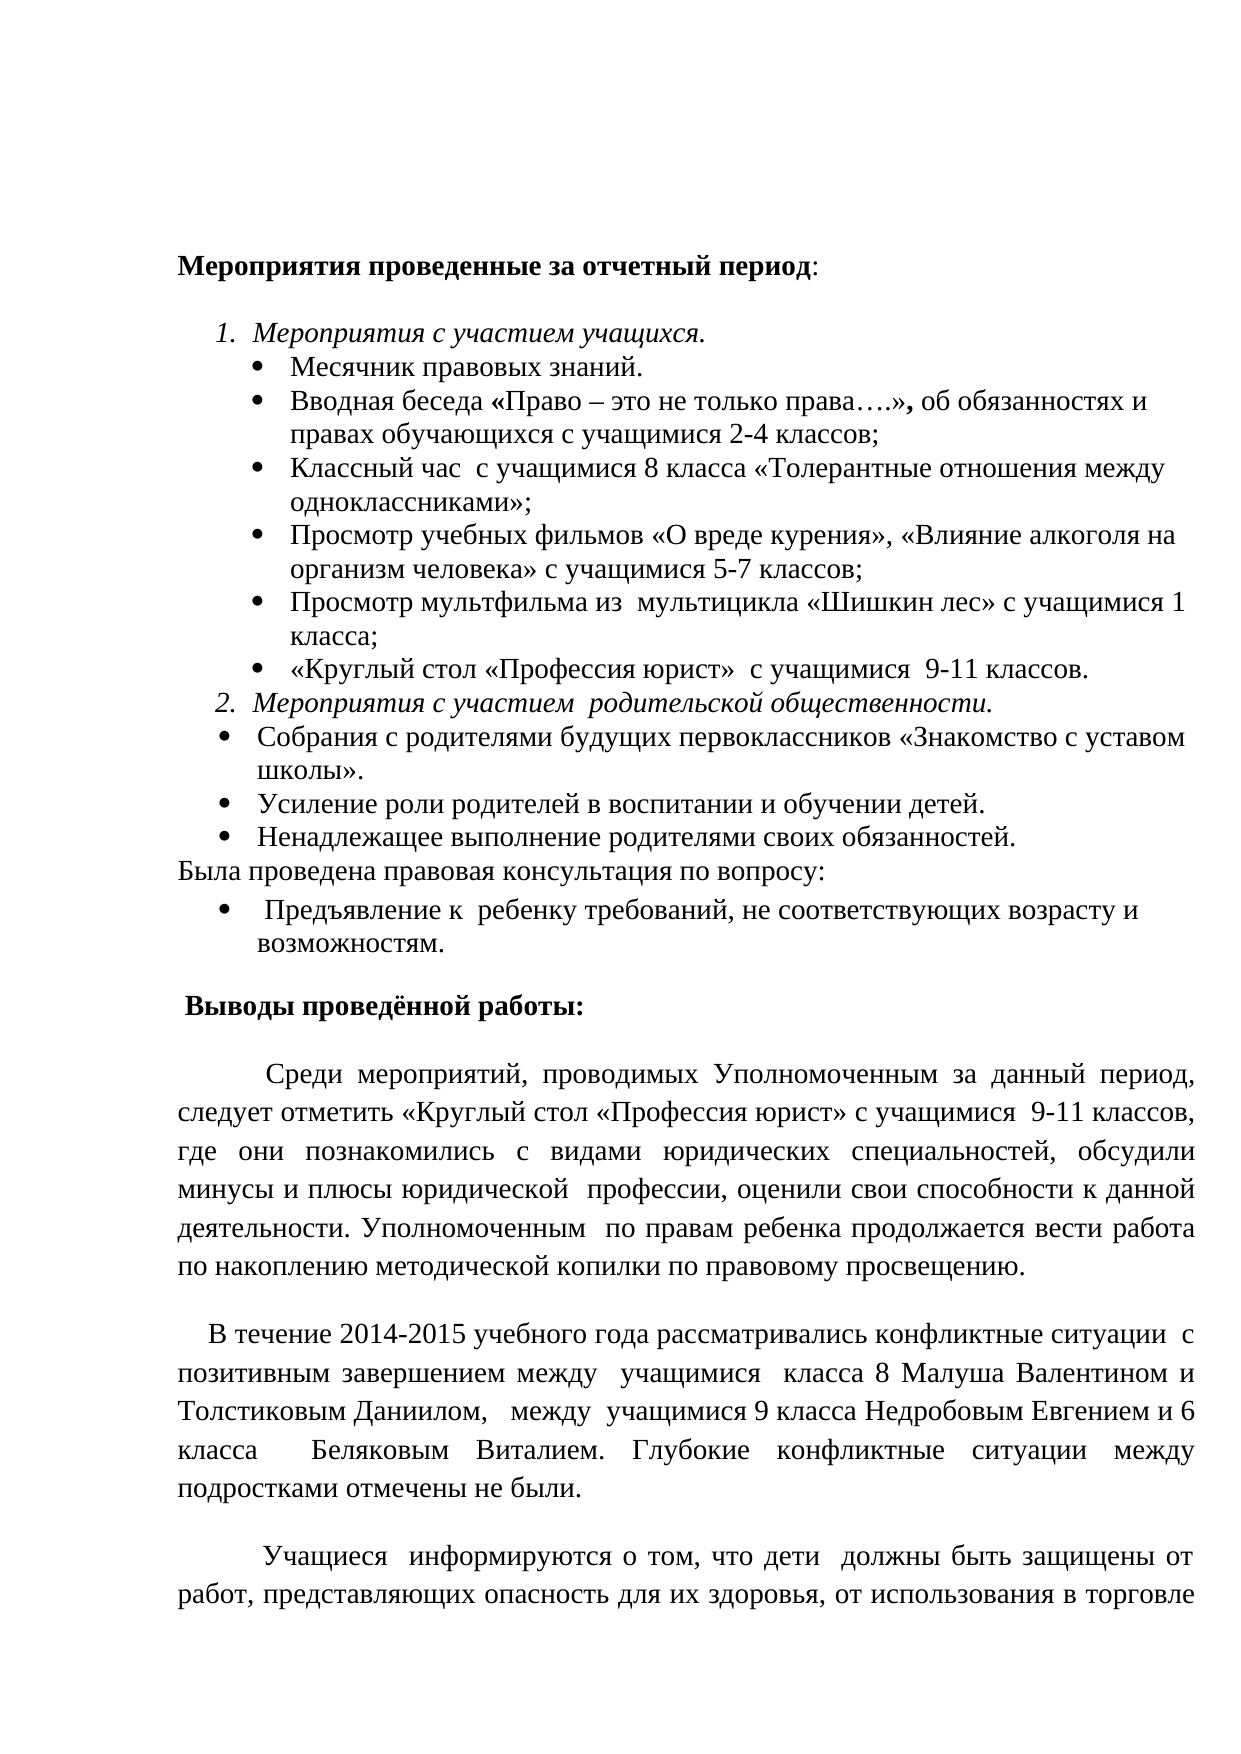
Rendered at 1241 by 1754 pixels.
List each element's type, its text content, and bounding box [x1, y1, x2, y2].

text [177, 1538, 1196, 1610]
text Среди мероприятий, проводимых Уполномоченным за данный период, следует отметить «Круглый стол «Профессия юрист» с учащимися 9-11 классов, где они познакомились с видами юридических специальностей, обсудили минусы и плюсы юридической профессии, оценили свои способности к данной деятельности. Уполномоченным по правам ребенка продолжается вести работа по накоплению методической копилки по правовому просвещению. [177, 1056, 1196, 1282]
text Мероприятия проведенные за отчетный период: [177, 248, 1196, 281]
list Собрания с родителями будущих первоклассников «Знакомство с уставом школы». [219, 719, 1196, 786]
list Предъявление к ребенку требований, не соответствующих возрасту и возможностям. [219, 892, 1196, 959]
list Мероприятия с участием учащихся. [215, 316, 1196, 349]
list Классный час с учащимися 8 класса «Толерантные отношения между одноклассниками»; [252, 450, 1196, 517]
text Выводы проведённой работы: [177, 988, 1196, 1022]
text В течение 2014-2015 учебного года рассматривались конфликтные ситуации с позитивным завершением между учащимися класса 8 Малуша Валентином и Толстиковым Даниилом, между учащимися 9 класса Недробовым Евгением и 6 класса Беляковым Виталием. Глубокие конфликтные ситуации между подростками отмечены не были. [177, 1316, 1196, 1504]
list Ненадлежащее выполнение родителями своих обязанностей. [219, 819, 1196, 853]
list Вводная беседа «Право – это не только права….», об обязанностях и правах обучающихся с учащимися 2-4 классов; [252, 383, 1196, 450]
list Просмотр мультфильма из мультицикла «Шишкин лес» с учащимися 1 класса; [252, 584, 1196, 652]
list Месячник правовых знаний. [252, 349, 1196, 383]
list «Круглый стол «Профессия юрист» с учащимися 9-11 классов. [252, 652, 1196, 685]
text Была проведена правовая консультация по вопросу: [177, 853, 1196, 887]
list Мероприятия с участием родительской общественности. [215, 685, 1196, 719]
list Просмотр учебных фильмов «О вреде курения», «Влияние алкоголя на организм человека» с учащимися 5-7 классов; [252, 517, 1196, 584]
list Усиление роли родителей в воспитании и обучении детей. [219, 786, 1196, 819]
